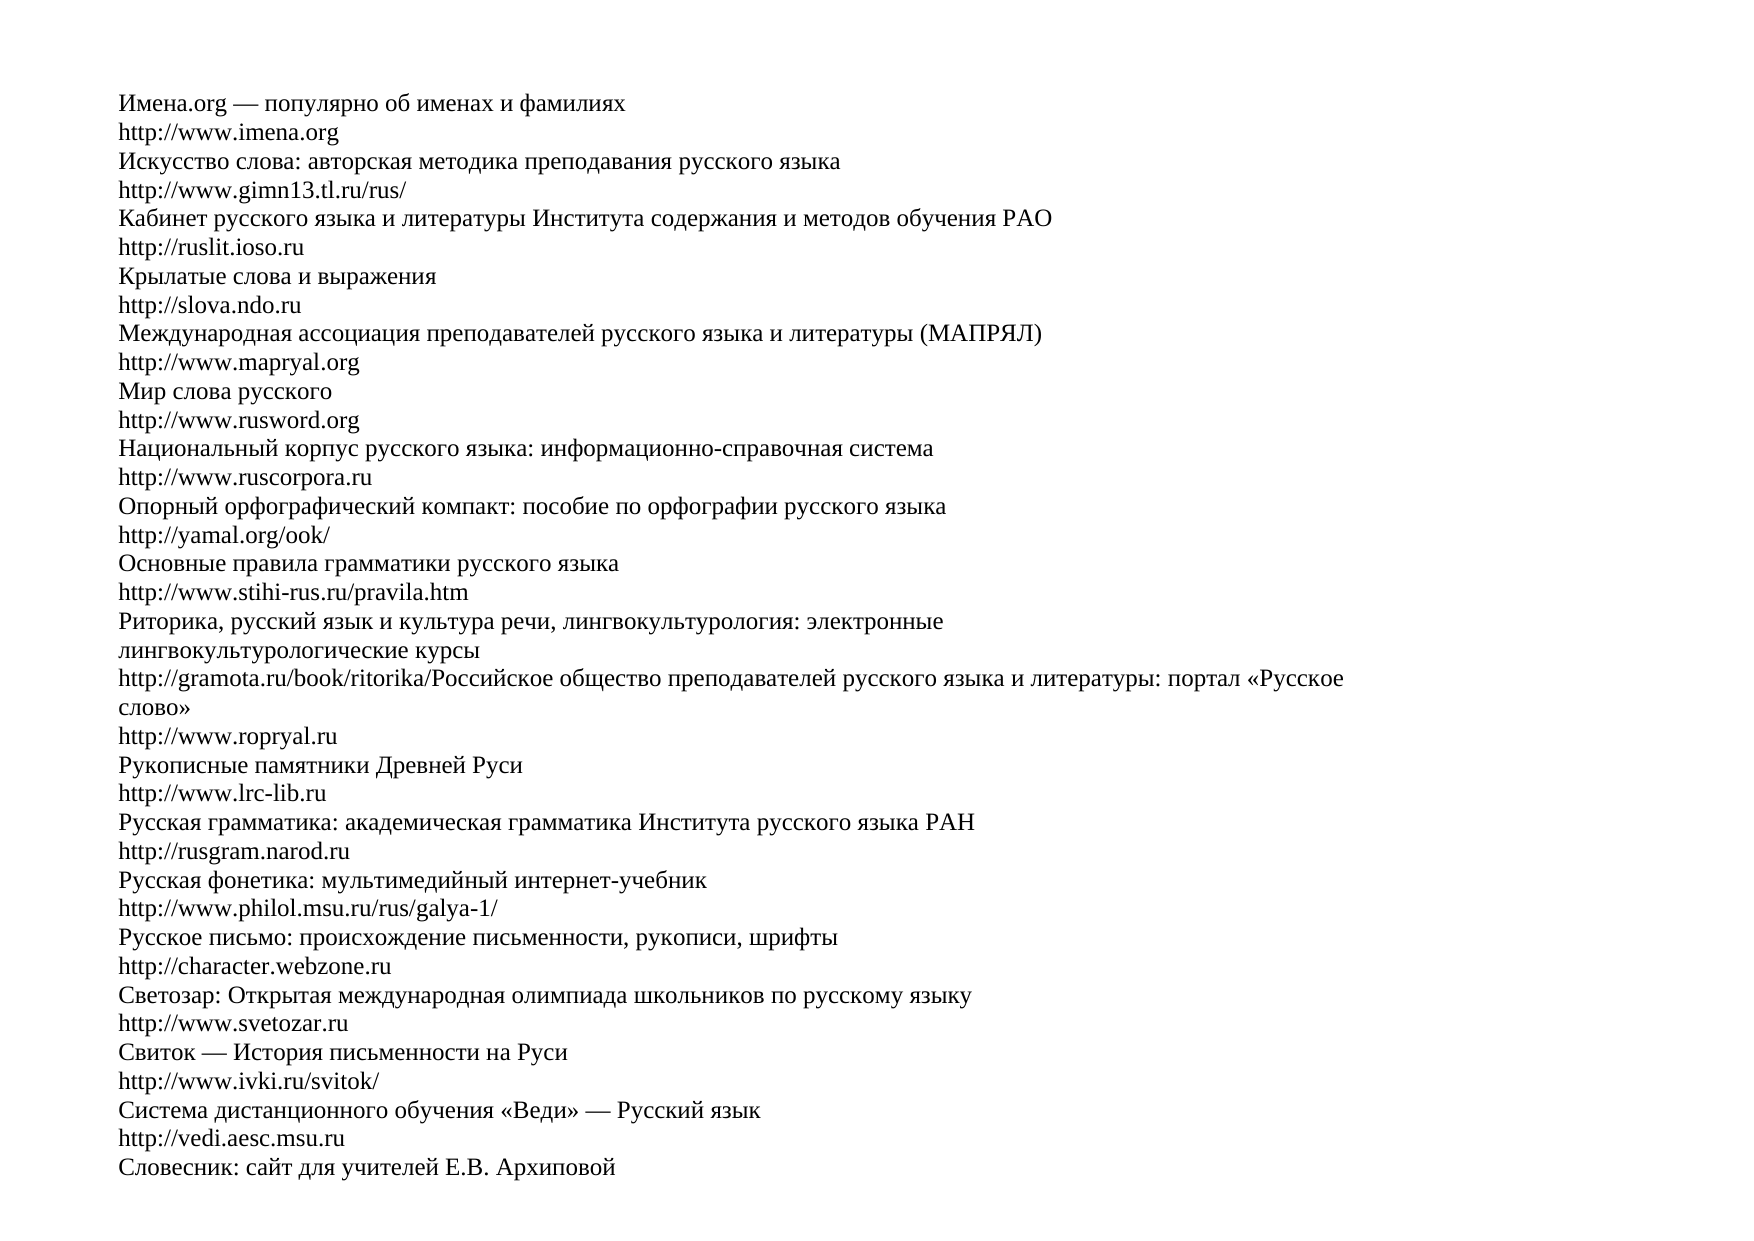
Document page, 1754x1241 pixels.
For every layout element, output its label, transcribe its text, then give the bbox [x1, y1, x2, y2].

text Риторика, русский язык и культура речи, лингвокультурология: электронные [118, 606, 1636, 635]
text Опорный орфографический компакт: пособие по орфографии русского языка [118, 491, 1636, 520]
text http://www.rusword.org [118, 405, 1636, 433]
text http://vedi.aesc.msu.ru [118, 1123, 1636, 1152]
text Имена.org — популярно об именах и фамилиях [118, 88, 1636, 117]
text http://slova.ndo.ru [118, 290, 1636, 318]
text Национальный корпус русского языка: информационно-справочная система [118, 433, 1636, 462]
text Рукописные памятники Древней Руси [118, 750, 1636, 778]
text http://www.stihi-rus.ru/pravila.htm [118, 577, 1636, 606]
text http://www.ropryal.ru [118, 721, 1636, 750]
text лингвокультурологические курсы [118, 635, 1636, 663]
text http://www.lrc-lib.ru [118, 778, 1636, 807]
text слово» [118, 692, 1636, 721]
text http://character.webzone.ru [118, 951, 1636, 980]
text http://gramota.ru/book/ritorika/Российское общество преподавателей русского языка и литературы: портал «Русское [118, 663, 1636, 692]
text Международная ассоциация преподавателей русского языка и литературы (МАПРЯЛ) [118, 318, 1636, 347]
text Светозар: Открытая международная олимпиада школьников по русскому языку [118, 980, 1636, 1008]
text Русская грамматика: академическая грамматика Института русского языка РАН [118, 807, 1636, 836]
text http://ruslit.ioso.ru [118, 232, 1636, 261]
text Кабинет русского языка и литературы Института содержания и методов обучения РАО [118, 203, 1636, 232]
text http://www.mapryal.org [118, 347, 1636, 376]
text http://rusgram.narod.ru [118, 836, 1636, 865]
text Основные правила грамматики русского языка [118, 548, 1636, 577]
text http://www.imena.org [118, 117, 1636, 146]
text Система дистанционного обучения «Веди» — Русский язык [118, 1095, 1636, 1123]
text http://www.svetozar.ru [118, 1008, 1636, 1037]
text Свиток — История письменности на Руси [118, 1037, 1636, 1066]
text Искусство слова: авторская методика преподавания русского языка [118, 146, 1636, 175]
text http://www.philol.msu.ru/rus/galya-1/ [118, 893, 1636, 922]
text Словесник: сайт для учителей Е.В. Архиповой [118, 1152, 1636, 1181]
text http://www.ivki.ru/svitok/ [118, 1066, 1636, 1095]
text http://yamal.org/ook/ [118, 520, 1636, 548]
text http://www.ruscorpora.ru [118, 462, 1636, 491]
text Русское письмо: происхождение письменности, рукописи, шрифты [118, 922, 1636, 951]
text Мир слова русского [118, 376, 1636, 405]
text Русская фонетика: мультимедийный интернет-учебник [118, 865, 1636, 893]
text Крылатые слова и выражения [118, 261, 1636, 290]
text http://www.gimn13.tl.ru/rus/ [118, 175, 1636, 203]
